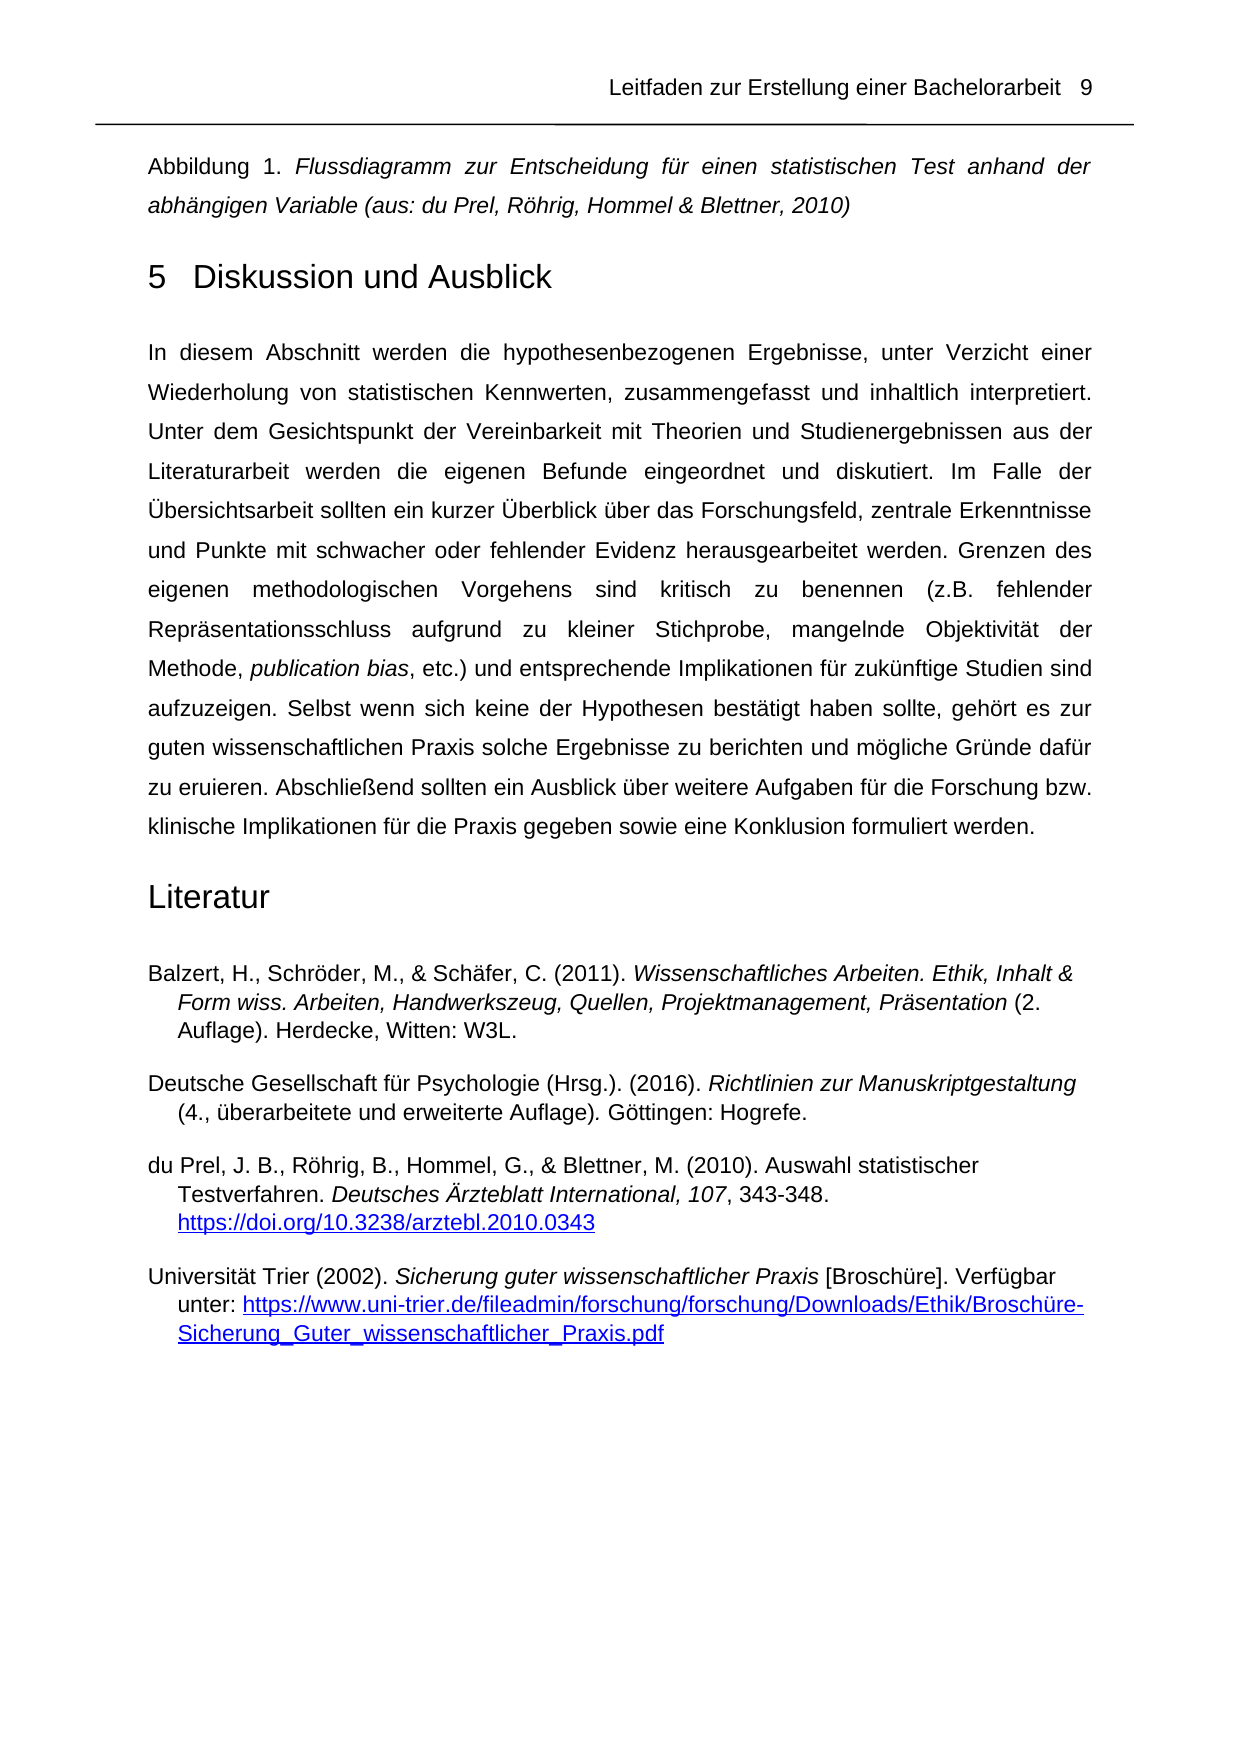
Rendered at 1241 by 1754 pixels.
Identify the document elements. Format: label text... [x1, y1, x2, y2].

text du Prel, J. B., Röhrig, B., Hommel, G., & Blettner, M. (2010). Auswahl statistischer Testverfahren. Deutsches Ärzteblatt International, 107, 343-348. https://doi.org/10.3238/arztebl.2010.0343 [148, 1152, 1093, 1236]
text Universität Trier (2002). Sicherung guter wissenschaftlicher Praxis [Broschüre]. Verfügbar unter: https://www.uni-trier.de/fileadmin/forschung/forschung/Downloads/Ethik/Broschüre-Sicherung_Guter_wissenschaftlicher_Praxis.pdf [148, 1263, 1093, 1346]
subtitle Literatur [148, 877, 1093, 916]
text In diesem Abschnitt werden die hypothesenbezogenen Ergebnisse, unter Verzicht einer Wiederholung von statistischen Kennwerten, zusammengefasst und inhaltlich interpretiert. Unter dem Gesichtspunkt der Vereinbarkeit mit Theorien und Studienergebnissen aus der Literaturarbeit werden die eigenen Befunde eingeordnet und diskutiert. Im Falle der Übersichtsarbeit sollten ein kurzer Überblick über das Forschungsfeld, zentrale Erkenntnisse und Punkte mit schwacher oder fehlender Evidenz herausgearbeitet werden. Grenzen des eigenen methodologischen Vorgehens sind kritisch zu benennen (z.B. fehlender Repräsentationsschluss aufgrund zu kleiner Stichprobe, mangelnde Objektivität der Methode, publication bias, etc.) und entsprechende Implikationen für zukünftige Studien sind aufzuzeigen. Selbst wenn sich keine der Hypothesen bestätigt haben sollte, gehört es zur guten wissenschaftlichen Praxis solche Ergebnisse zu berichten und mögliche Gründe dafür zu eruieren. Abschließend sollten ein Ausblick über weitere Aufgaben für die Forschung bzw. klinische Implikationen für die Praxis gegeben sowie eine Konklusion formuliert werden. [148, 339, 1093, 839]
text Balzert, H., Schröder, M., & Schäfer, C. (2011). Wissenschaftliches Arbeiten. Ethik, Inhalt & Form wiss. Arbeiten, Handwerkszeug, Quellen, Projektmanagement, Präsentation (2. Auflage). Herdecke, Witten: W3L. [148, 960, 1093, 1043]
subtitle Diskussion und Ausblick [148, 257, 1093, 295]
text Deutsche Gesellschaft für Psychologie (Hrsg.). (2016). Richtlinien zur Manuskriptgestaltung (4., überarbeitete und erweiterte Auflage). Göttingen: Hogrefe. [148, 1070, 1093, 1125]
subtitle Abbildung 1. Flussdiagramm zur Entscheidung für einen statistischen Test anhand der abhängigen Variable (aus: du Prel, Röhrig, Hommel & Blettner, 2010) [148, 153, 1093, 218]
